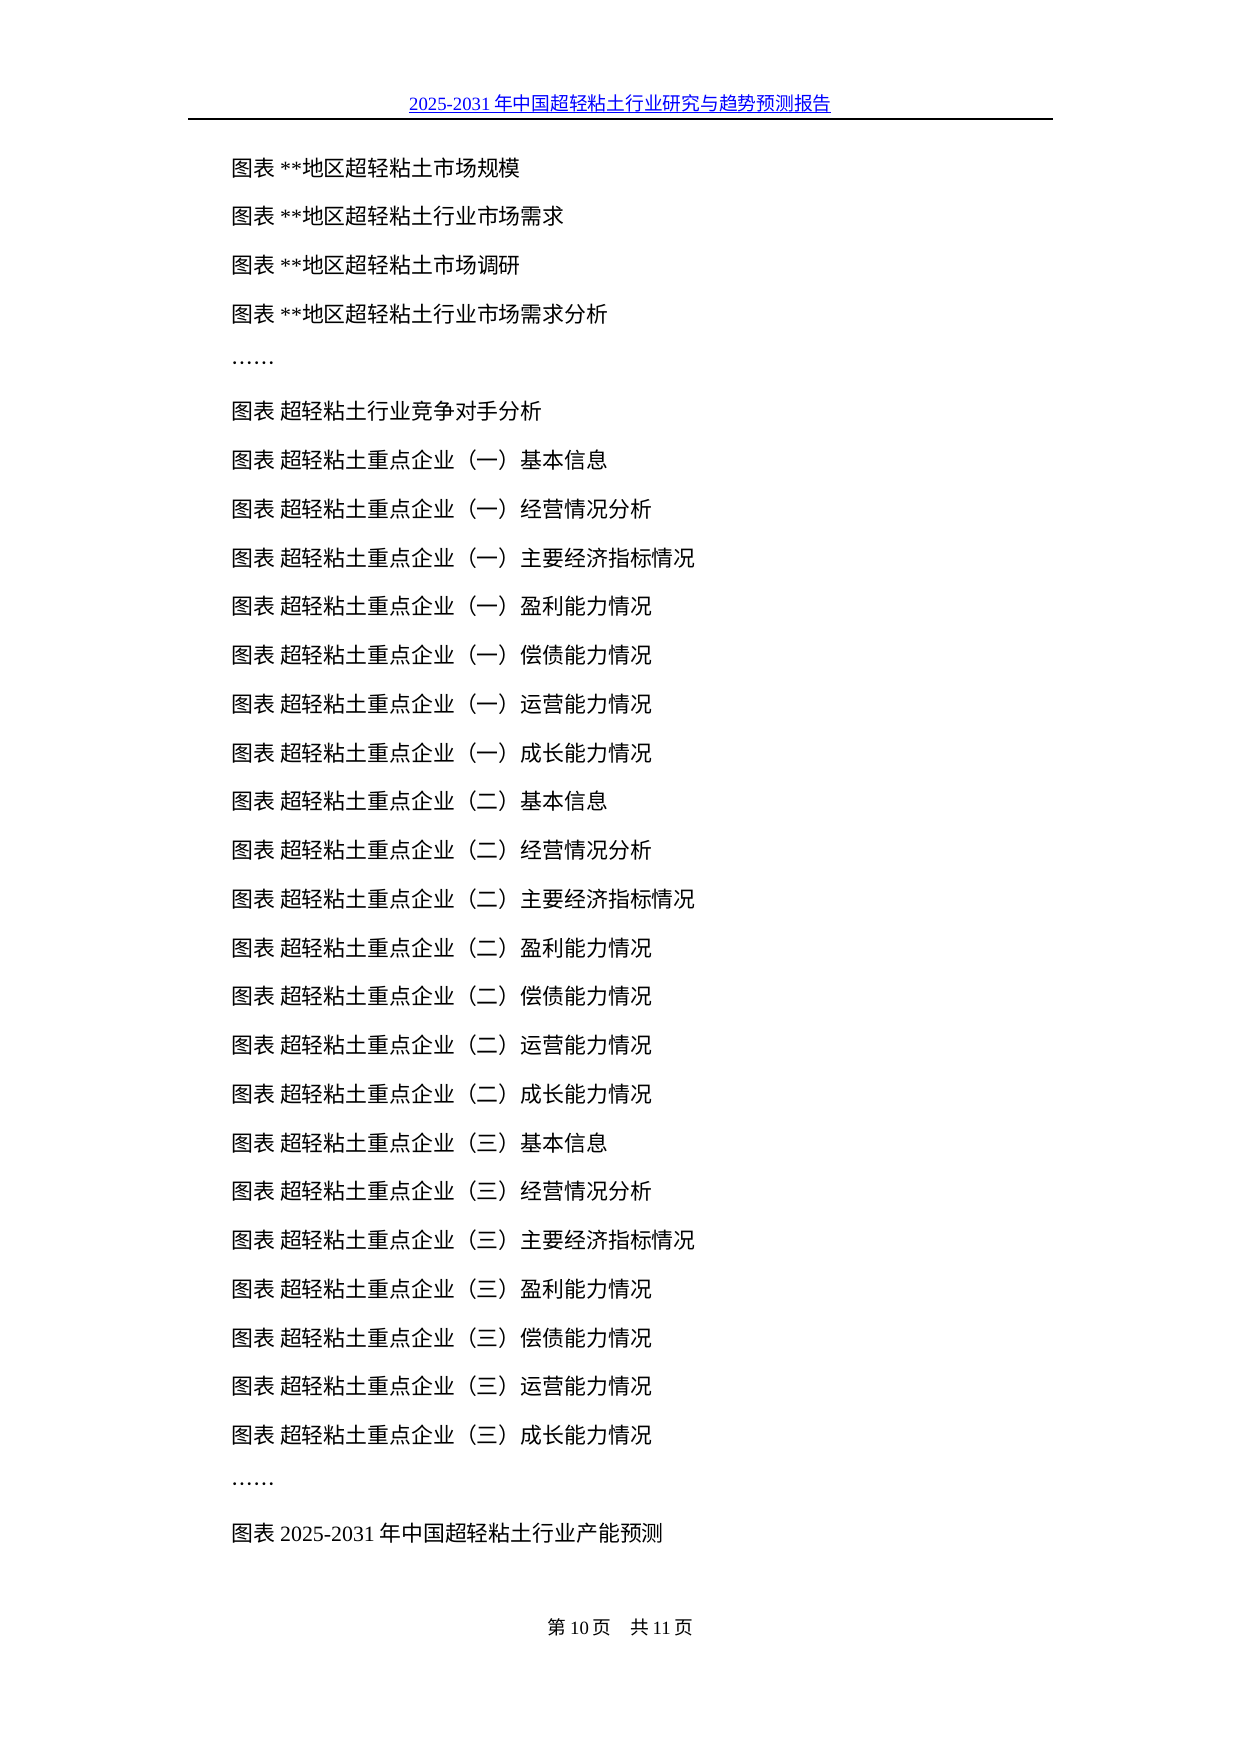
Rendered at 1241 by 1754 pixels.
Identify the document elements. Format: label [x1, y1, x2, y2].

text [187, 150, 1053, 1548]
